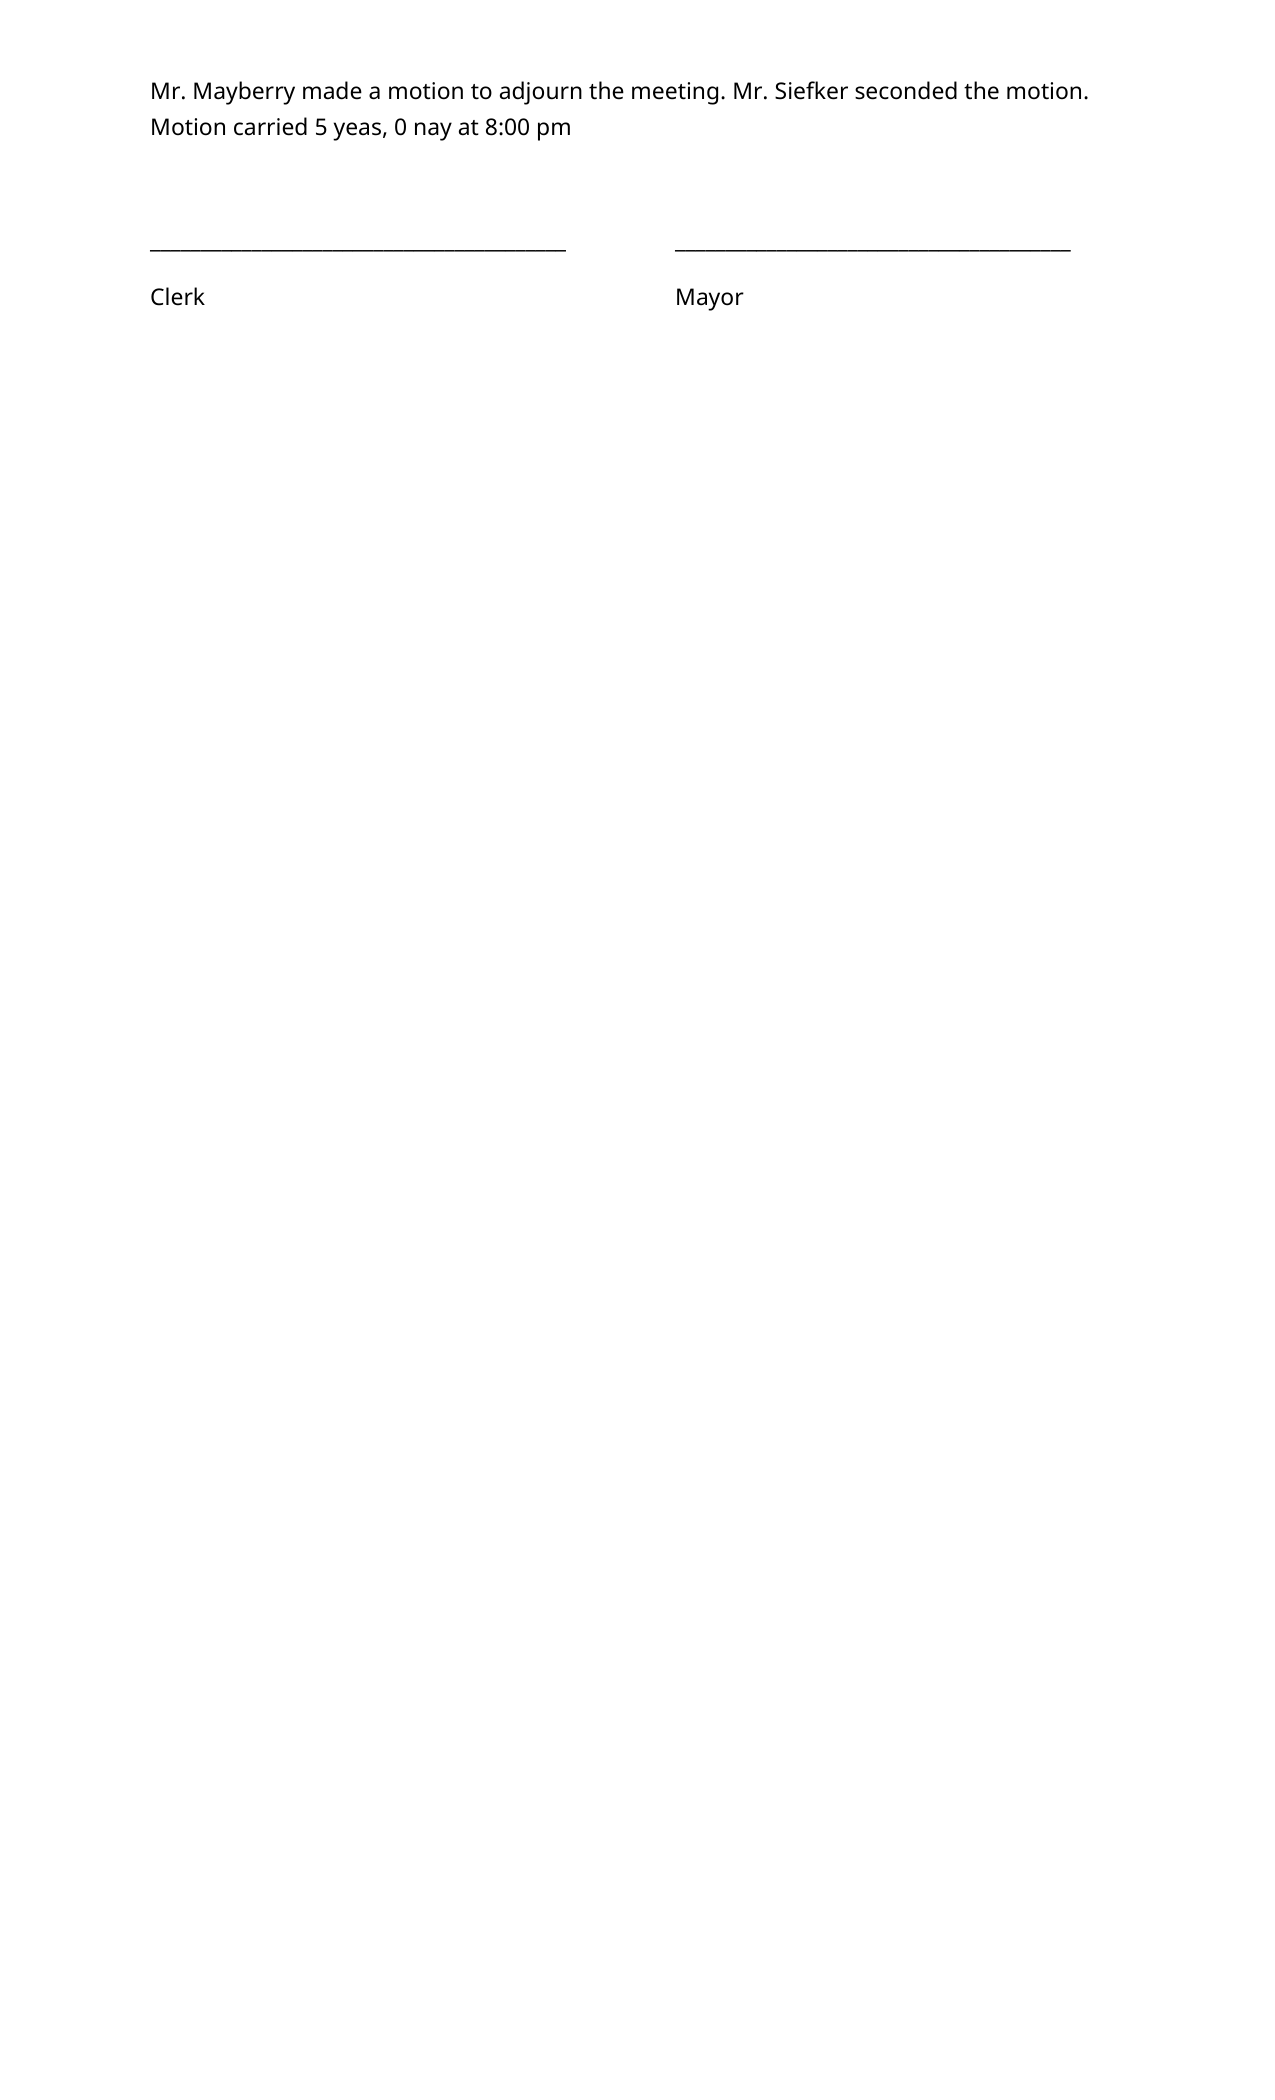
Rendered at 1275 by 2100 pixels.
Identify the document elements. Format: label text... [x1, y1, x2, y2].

text Clerk Mayor [150, 281, 1125, 312]
text Mr. Mayberry made a motion to adjourn the meeting. Mr. Siefker seconded the motion. Motion carried 5 yeas, 0 nay at 8:00 pm [150, 75, 1125, 142]
text _________________________________________ _______________________________________ [150, 224, 1125, 256]
